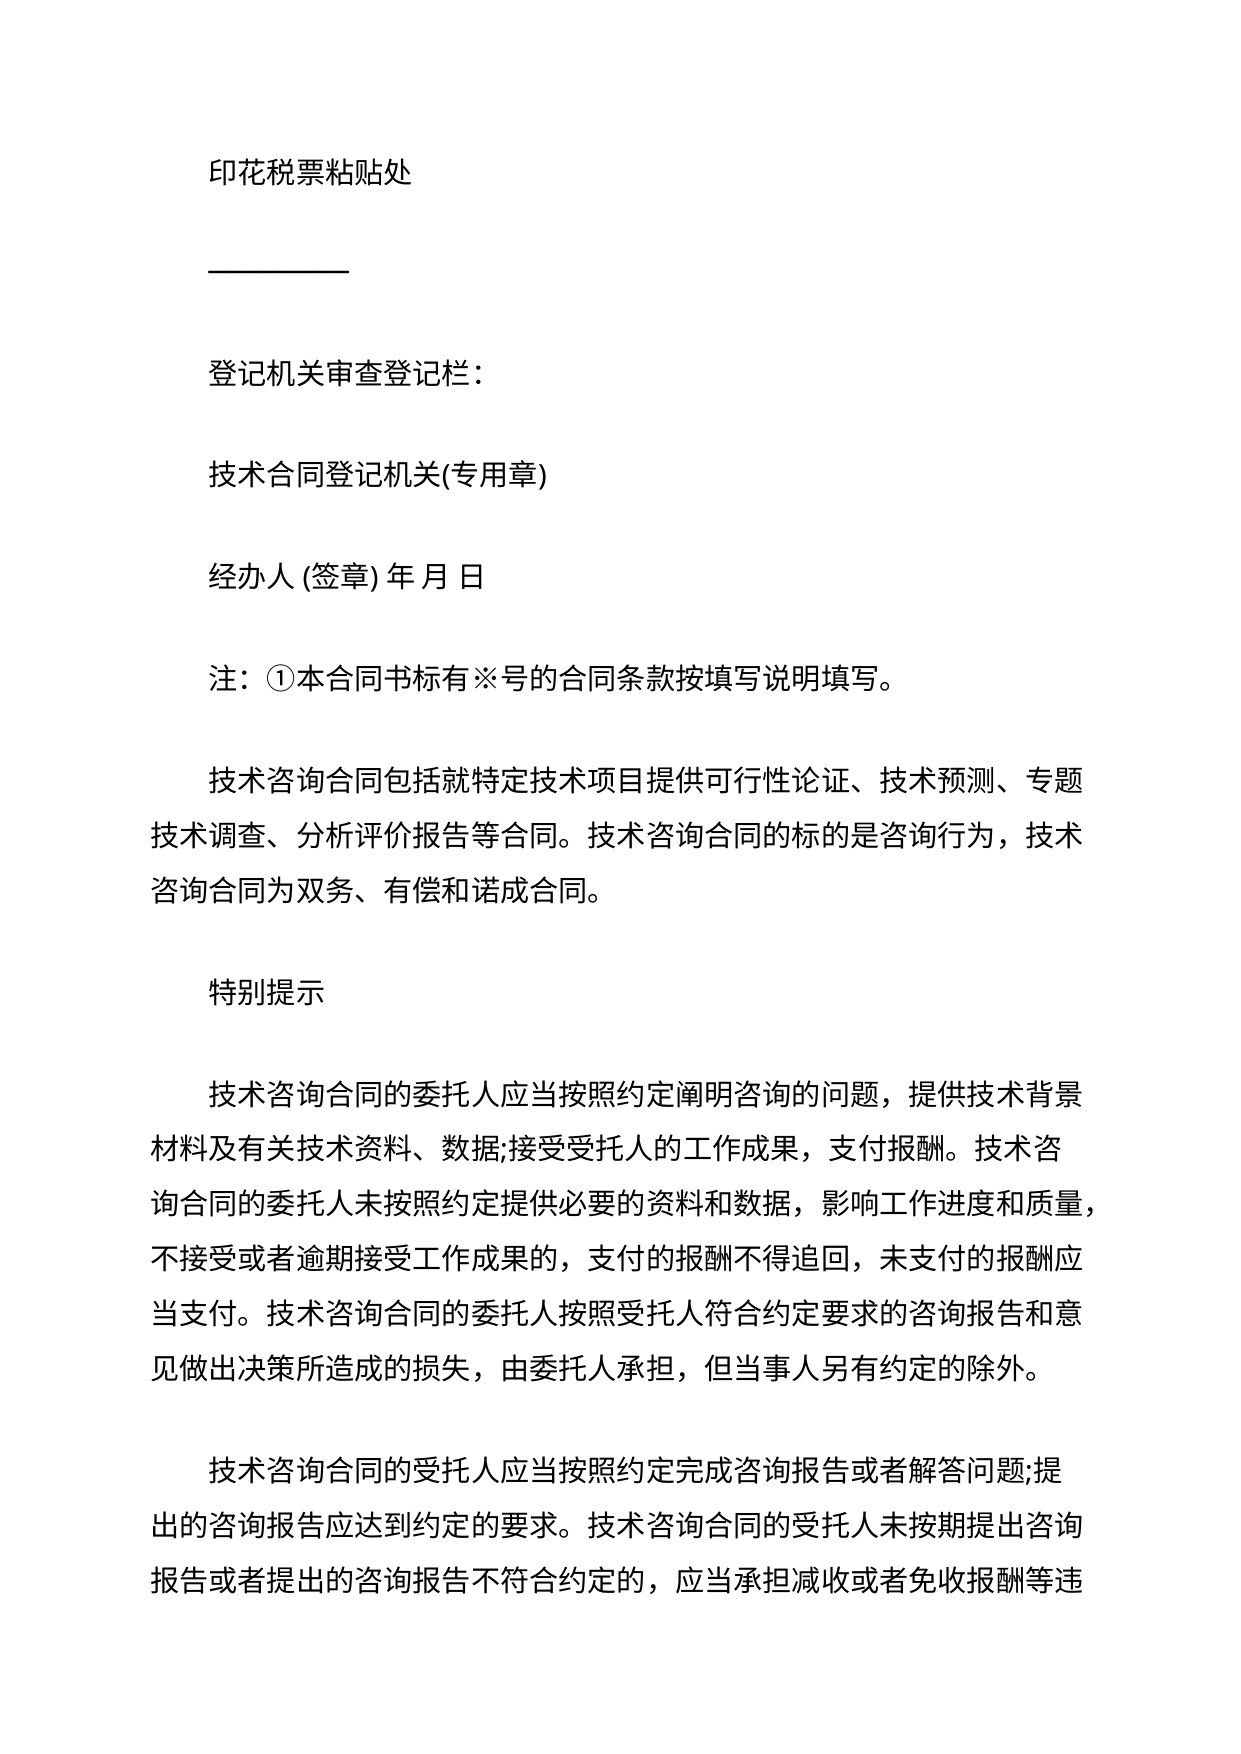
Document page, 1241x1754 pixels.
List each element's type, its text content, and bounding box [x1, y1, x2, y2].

text 技术咨询合同的委托人应当按照约定阐明咨询的问题，提供技术背景材料及有关技术资料、数据;接受受托人的工作成果，支付报酬。技术咨询合同的委托人未按照约定提供必要的资料和数据，影响工作进度和质量，不接受或者逾期接受工作成果的，支付的报酬不得追回，未支付的报酬应当支付。技术咨询合同的委托人按照受托人符合约定要求的咨询报告和意见做出决策所造成的损失，由委托人承担，但当事人另有约定的除外。 [150, 1071, 1090, 1388]
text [150, 1447, 1090, 1599]
text 经办人 (签章) 年 月 日 [150, 554, 1090, 596]
text 登记机关审查登记栏： [150, 350, 1090, 392]
text 特别提示 [150, 969, 1090, 1012]
text ──────── [150, 252, 1090, 291]
text 注：①本合同书标有※号的合同条款按填写说明填写。 [150, 656, 1090, 698]
text 技术合同登记机关(专用章) [150, 452, 1090, 494]
text 印花税票粘贴处 [150, 150, 1090, 192]
text 技术咨询合同包括就特定技术项目提供可行性论证、技术预测、专题技术调查、分析评价报告等合同。技术咨询合同的标的是咨询行为，技术咨询合同为双务、有偿和诺成合同。 [150, 758, 1090, 910]
